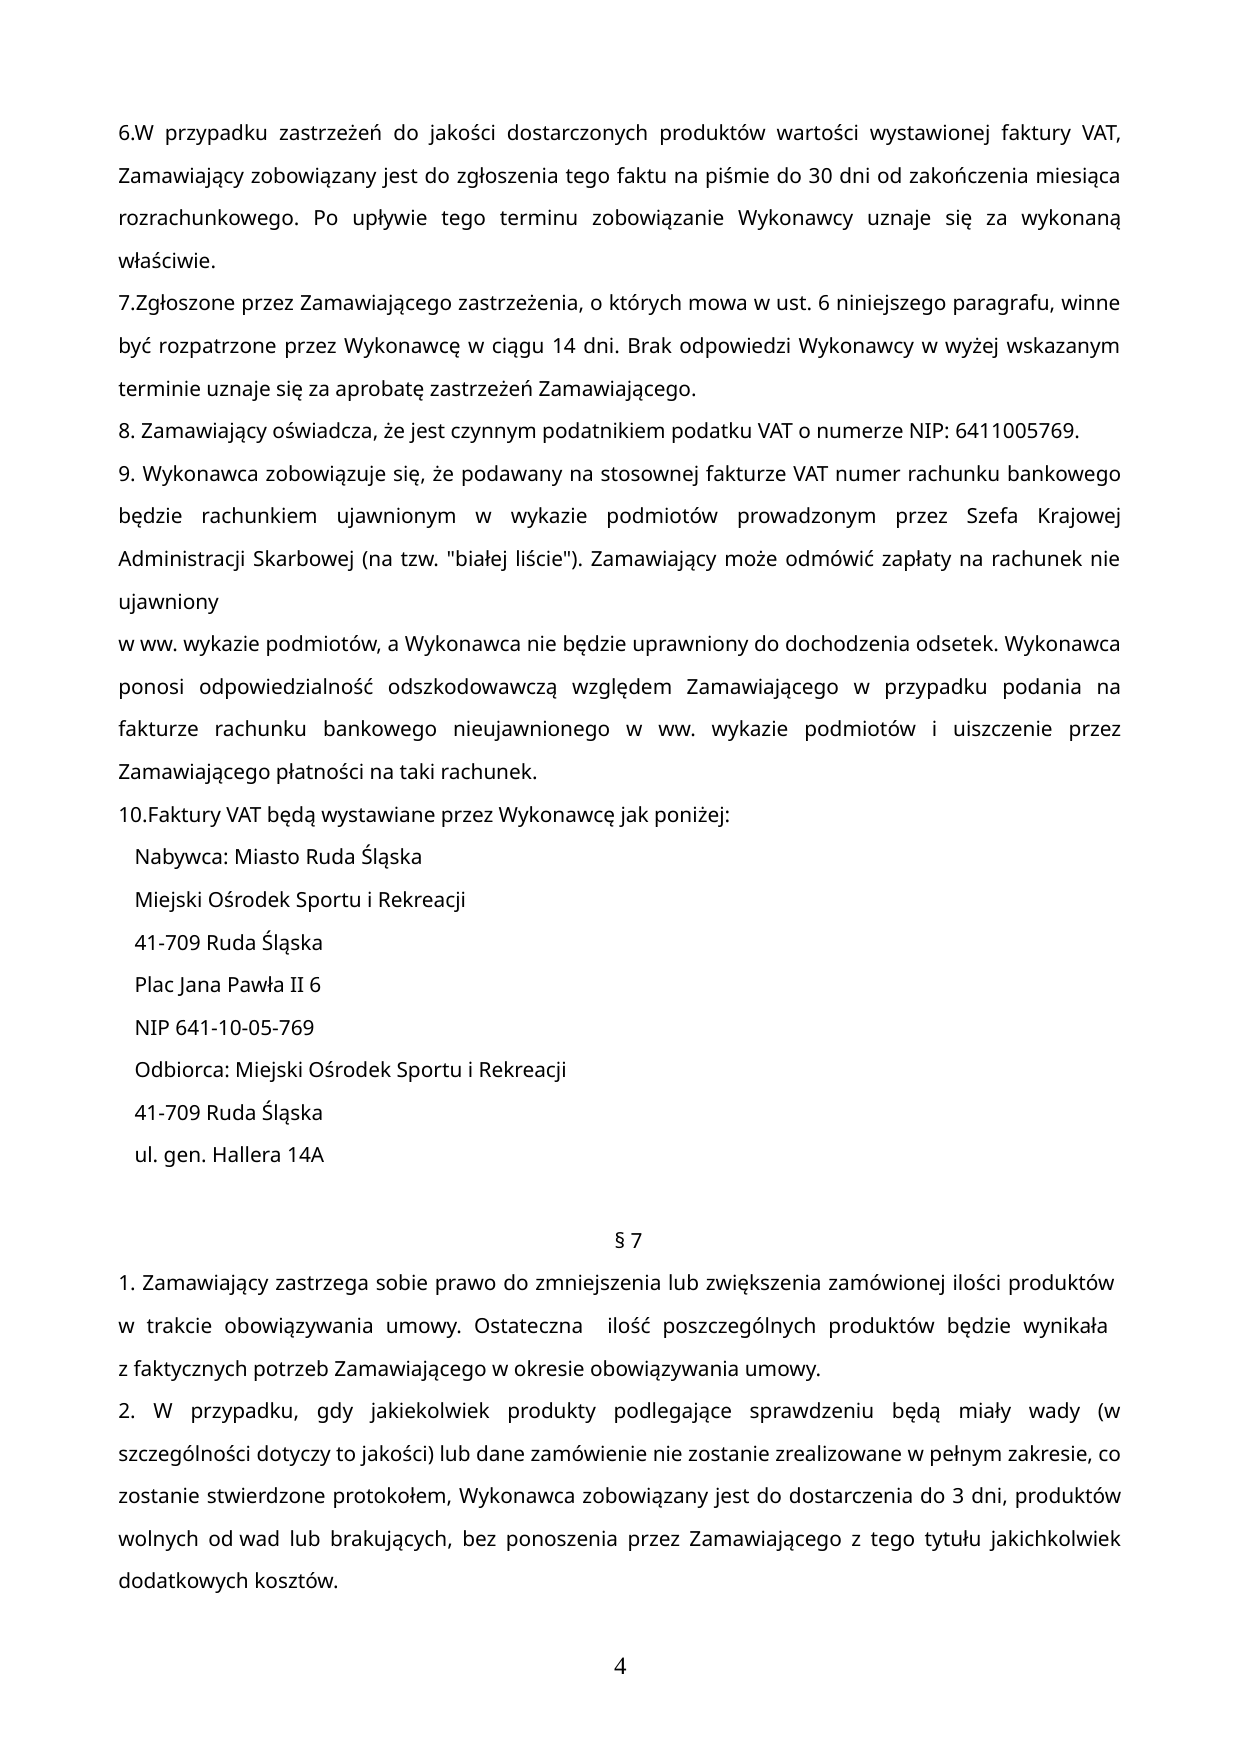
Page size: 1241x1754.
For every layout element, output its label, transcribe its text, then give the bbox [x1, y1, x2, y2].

text Miejski Ośrodek Sportu i Rekreacji [118, 885, 1122, 913]
text § 7 [118, 1226, 1122, 1254]
text 7.Zgłoszone przez Zamawiającego zastrzeżenia, o których mowa w ust. 6 niniejszego paragrafu, winne być rozpatrzone przez Wykonawcę w ciągu 14 dni. Brak odpowiedzi Wykonawcy w wyżej wskazanym terminie uznaje się za aprobatę zastrzeżeń Zamawiającego. [118, 288, 1122, 402]
text 41-709 Ruda Śląska [118, 1098, 1122, 1126]
text 8. Zamawiający oświadcza, że jest czynnym podatnikiem podatku VAT o numerze NIP: 6411005769. [118, 416, 1122, 445]
text 1. Zamawiający zastrzega sobie prawo do zmniejszenia lub zwiększenia zamówionej ilości produktów w trakcie obowiązywania umowy. Ostateczna ilość poszczególnych produktów będzie wynikała z faktycznych potrzeb Zamawiającego w okresie obowiązywania umowy. [118, 1268, 1122, 1382]
text 9. Wykonawca zobowiązuje się, że podawany na stosownej fakturze VAT numer rachunku bankowego będzie rachunkiem ujawnionym w wykazie podmiotów prowadzonym przez Szefa Krajowej Administracji Skarbowej (na tzw. "białej liście"). Zamawiający może odmówić zapłaty na rachunek nie ujawniony w ww. wykazie podmiotów, a Wykonawca nie będzie uprawniony do dochodzenia odsetek. Wykonawca ponosi odpowiedzialność odszkodowawczą względem Zamawiającego w przypadku podania na fakturze rachunku bankowego nieujawnionego w ww. wykazie podmiotów i uiszczenie przez Zamawiającego płatności na taki rachunek. [118, 459, 1122, 786]
text Nabywca: Miasto Ruda Śląska [118, 842, 1122, 871]
text NIP 641-10-05-769 [118, 1013, 1122, 1041]
text Odbiorca: Miejski Ośrodek Sportu i Rekreacji [118, 1055, 1122, 1084]
text ul. gen. Hallera 14A [118, 1141, 1122, 1169]
text 10.Faktury VAT będą wystawiane przez Wykonawcę jak poniżej: [118, 800, 1122, 828]
text Plac Jana Pawła II 6 [118, 970, 1122, 999]
text 2. W przypadku, gdy jakiekolwiek produkty podlegające sprawdzeniu będą miały wady (w szczególności dotyczy to jakości) lub dane zamówienie nie zostanie zrealizowane w pełnym zakresie, co zostanie stwierdzone protokołem, Wykonawca zobowiązany jest do dostarczenia do 3 dni, produktów wolnych od wad lub brakujących, bez ponoszenia przez Zamawiającego z tego tytułu jakichkolwiek dodatkowych kosztów. [118, 1396, 1122, 1595]
text 6.W przypadku zastrzeżeń do jakości dostarczonych produktów wartości wystawionej faktury VAT, Zamawiający zobowiązany jest do zgłoszenia tego faktu na piśmie do 30 dni od zakończenia miesiąca rozrachunkowego. Po upływie tego terminu zobowiązanie Wykonawcy uznaje się za wykonaną właściwie. [118, 118, 1122, 274]
text 41-709 Ruda Śląska [118, 928, 1122, 956]
